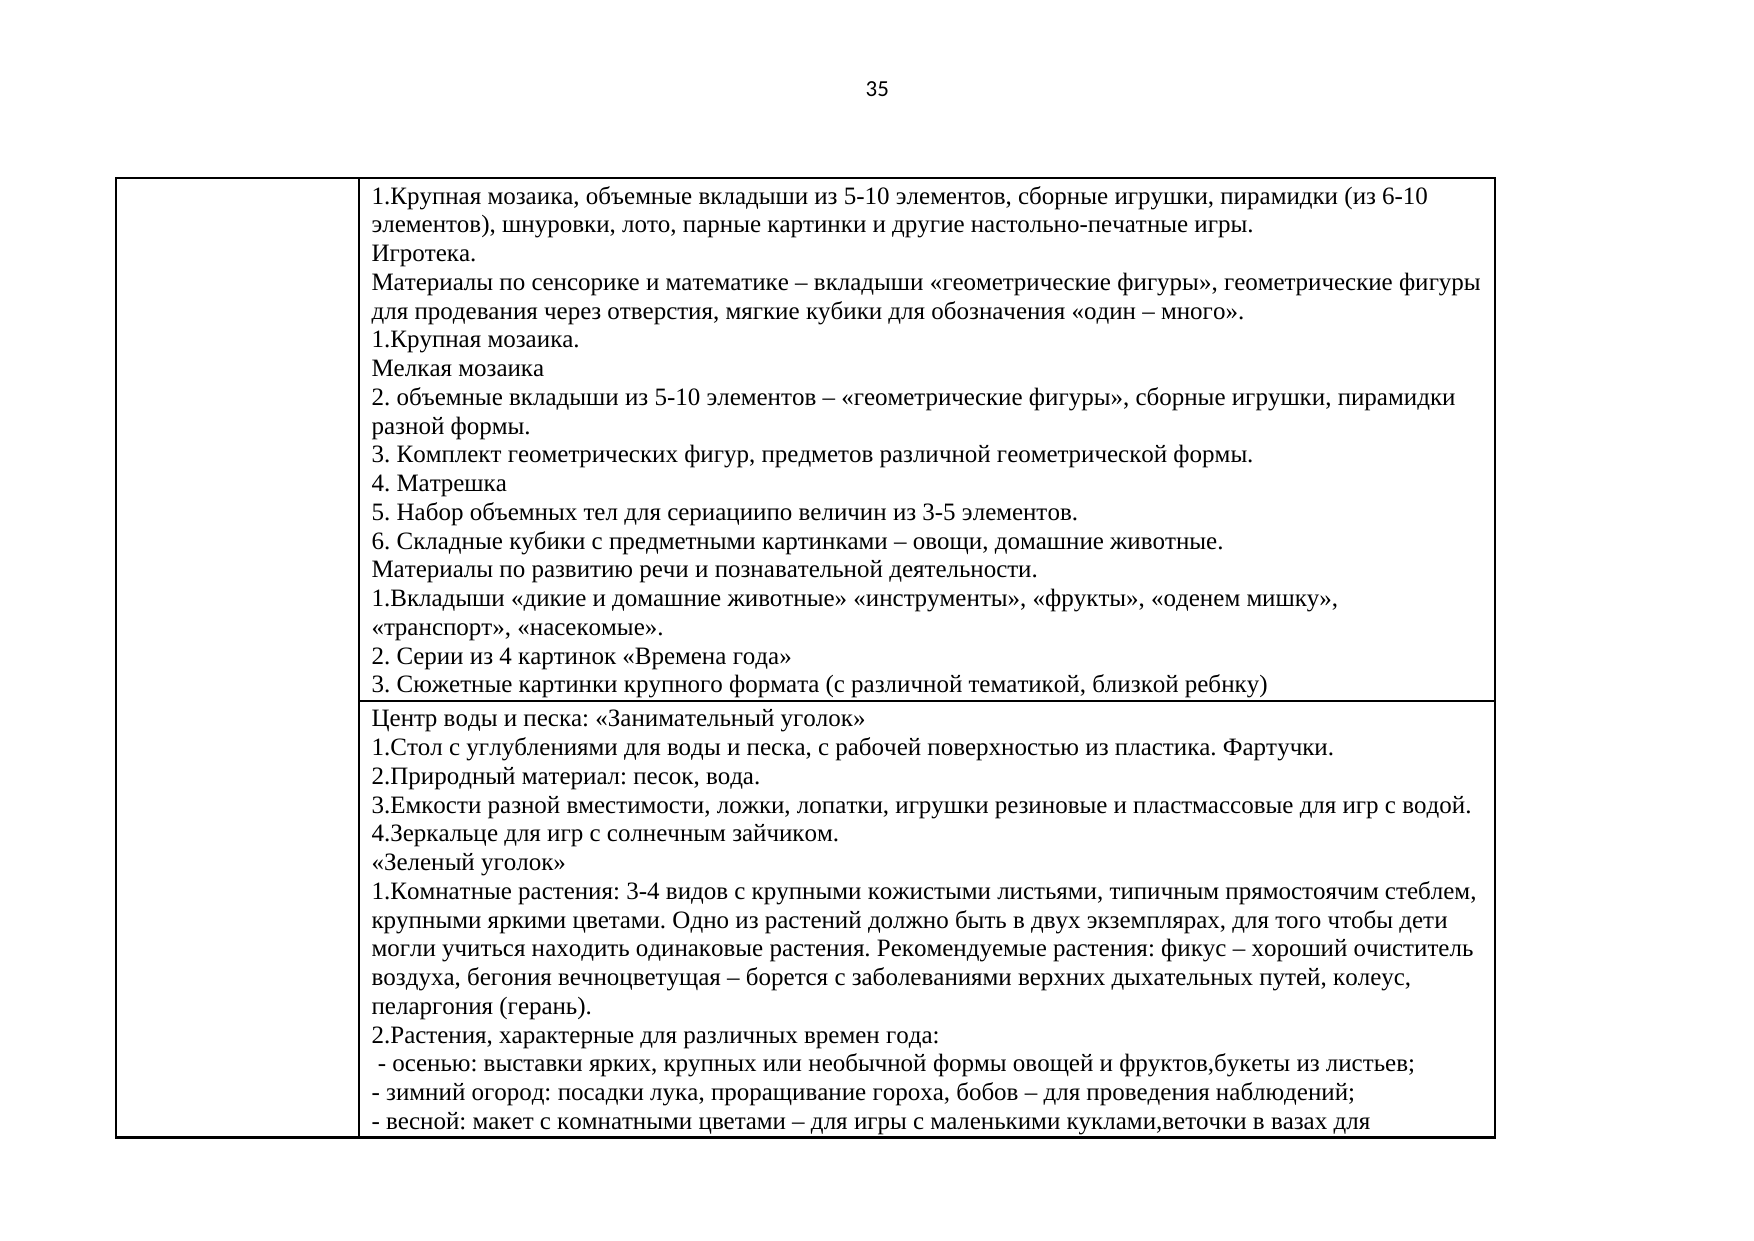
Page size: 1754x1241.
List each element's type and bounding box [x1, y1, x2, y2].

table_cell [360, 702, 1494, 1136]
table_cell [360, 179, 1494, 700]
